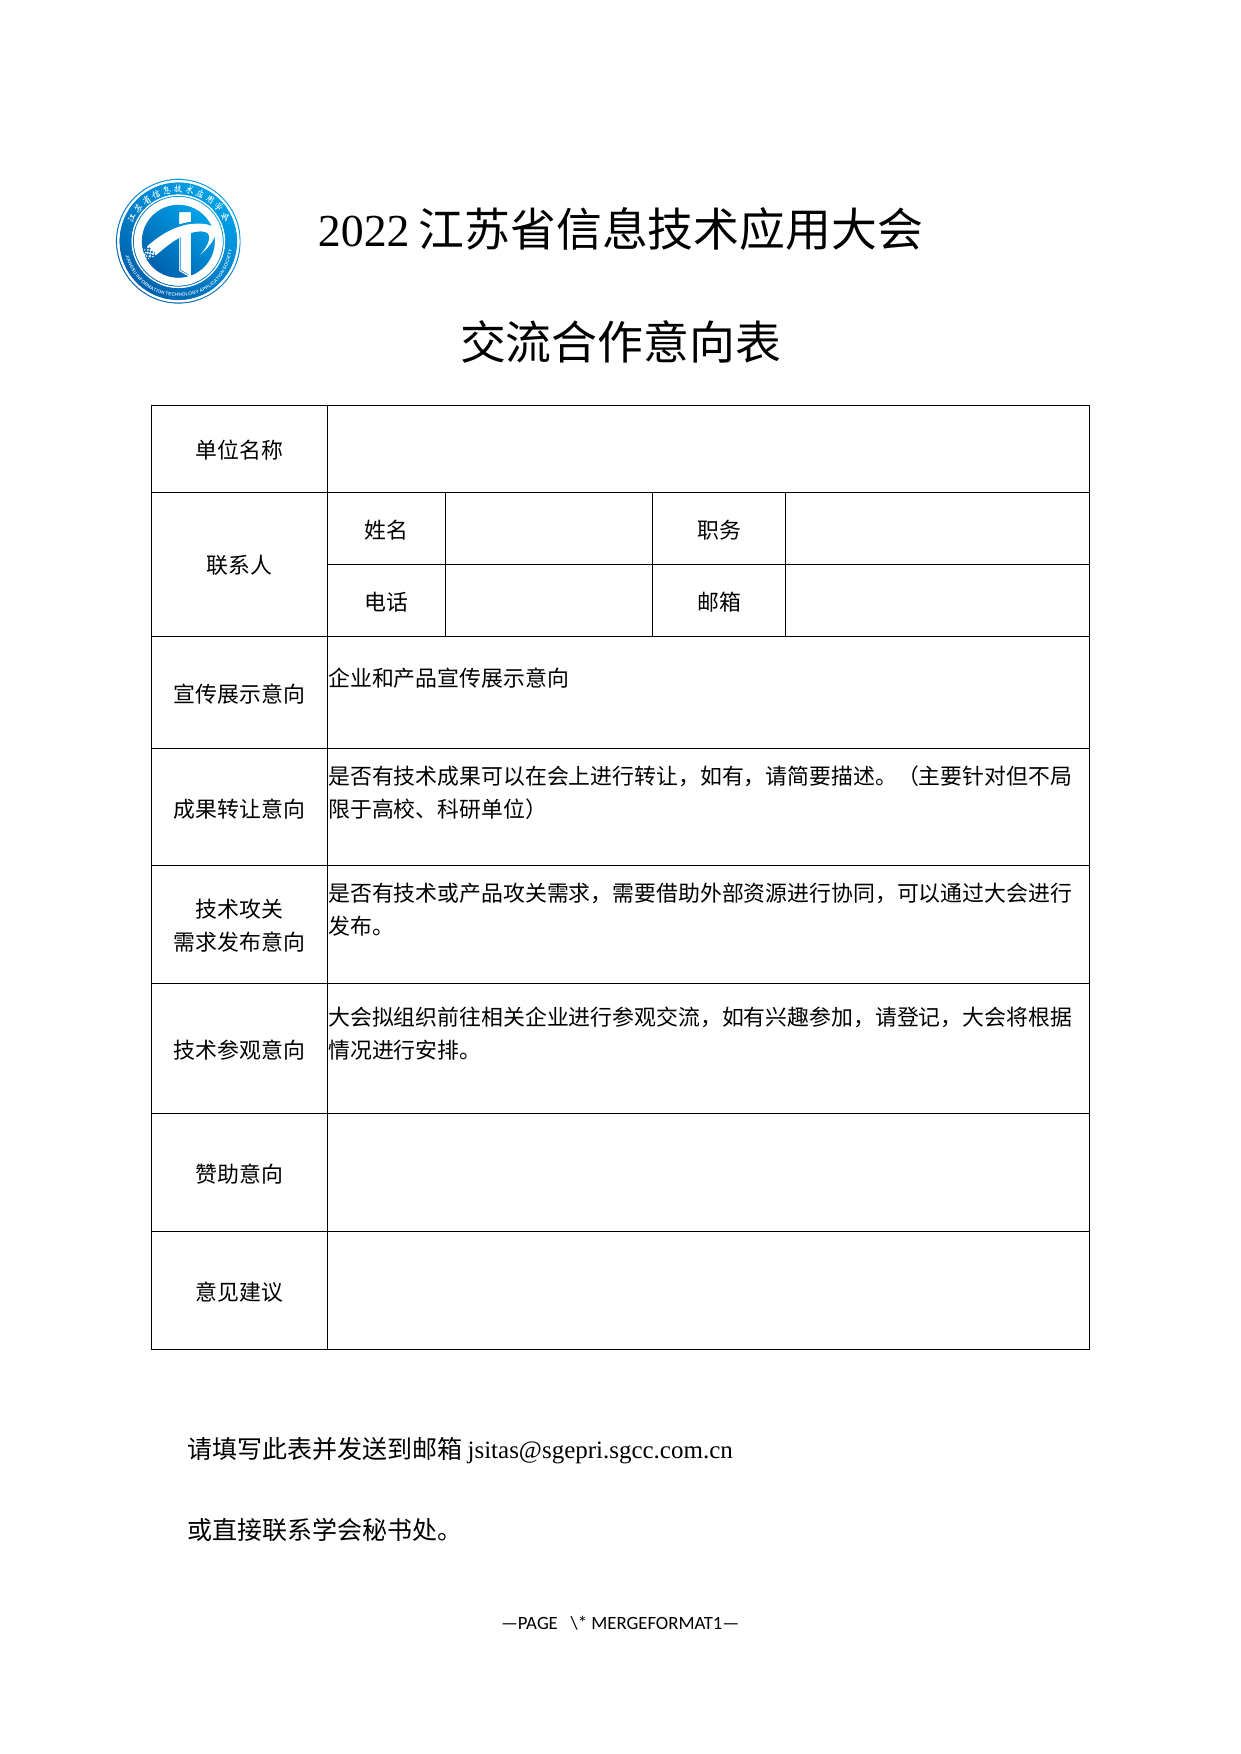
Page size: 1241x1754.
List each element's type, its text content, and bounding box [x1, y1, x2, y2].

table_cell [328, 1114, 1089, 1231]
table_cell [328, 1232, 1089, 1349]
text 或直接联系学会秘书处。 [187, 1496, 1053, 1561]
table_header 单位名称 [152, 406, 327, 492]
table_cell [446, 493, 652, 564]
table_cell 联系人 [152, 493, 327, 636]
picture [115, 178, 241, 304]
table_cell 职务 [653, 493, 785, 564]
table_cell 是否有技术或产品攻关需求，需要借助外部资源进行协同，可以通过大会进行发布。 [328, 866, 1089, 983]
table_cell 宣传展示意向 [152, 637, 327, 748]
text 2022江苏省信息技术应用大会 [187, 177, 1053, 275]
table_cell 企业和产品宣传展示意向 [328, 637, 1089, 748]
table_cell [446, 565, 652, 636]
table_cell 姓名 [328, 493, 445, 564]
table_cell 技术攻关 需求发布意向 [152, 866, 327, 983]
table_header [328, 406, 1089, 492]
table_cell 赞助意向 [152, 1114, 327, 1231]
picture [180, 213, 187, 223]
table_cell 电话 [328, 565, 445, 636]
text 请填写此表并发送到邮箱jsitas@sgepri.sgcc.com.cn [187, 1415, 1053, 1480]
table_cell 技术参观意向 [152, 984, 327, 1113]
table_cell 意见建议 [152, 1232, 327, 1349]
table_cell 大会拟组织前往相关企业进行参观交流，如有兴趣参加，请登记，大会将根据情况进行安排。 [328, 984, 1089, 1113]
table_cell [786, 493, 1089, 564]
table_cell 成果转让意向 [152, 749, 327, 865]
table_cell 是否有技术成果可以在会上进行转让，如有，请简要描述。（主要针对但不局限于高校、科研单位） [328, 749, 1089, 865]
table_cell 邮箱 [653, 565, 785, 636]
text 交流合作意向表 [187, 291, 1053, 389]
table_cell [786, 565, 1089, 636]
